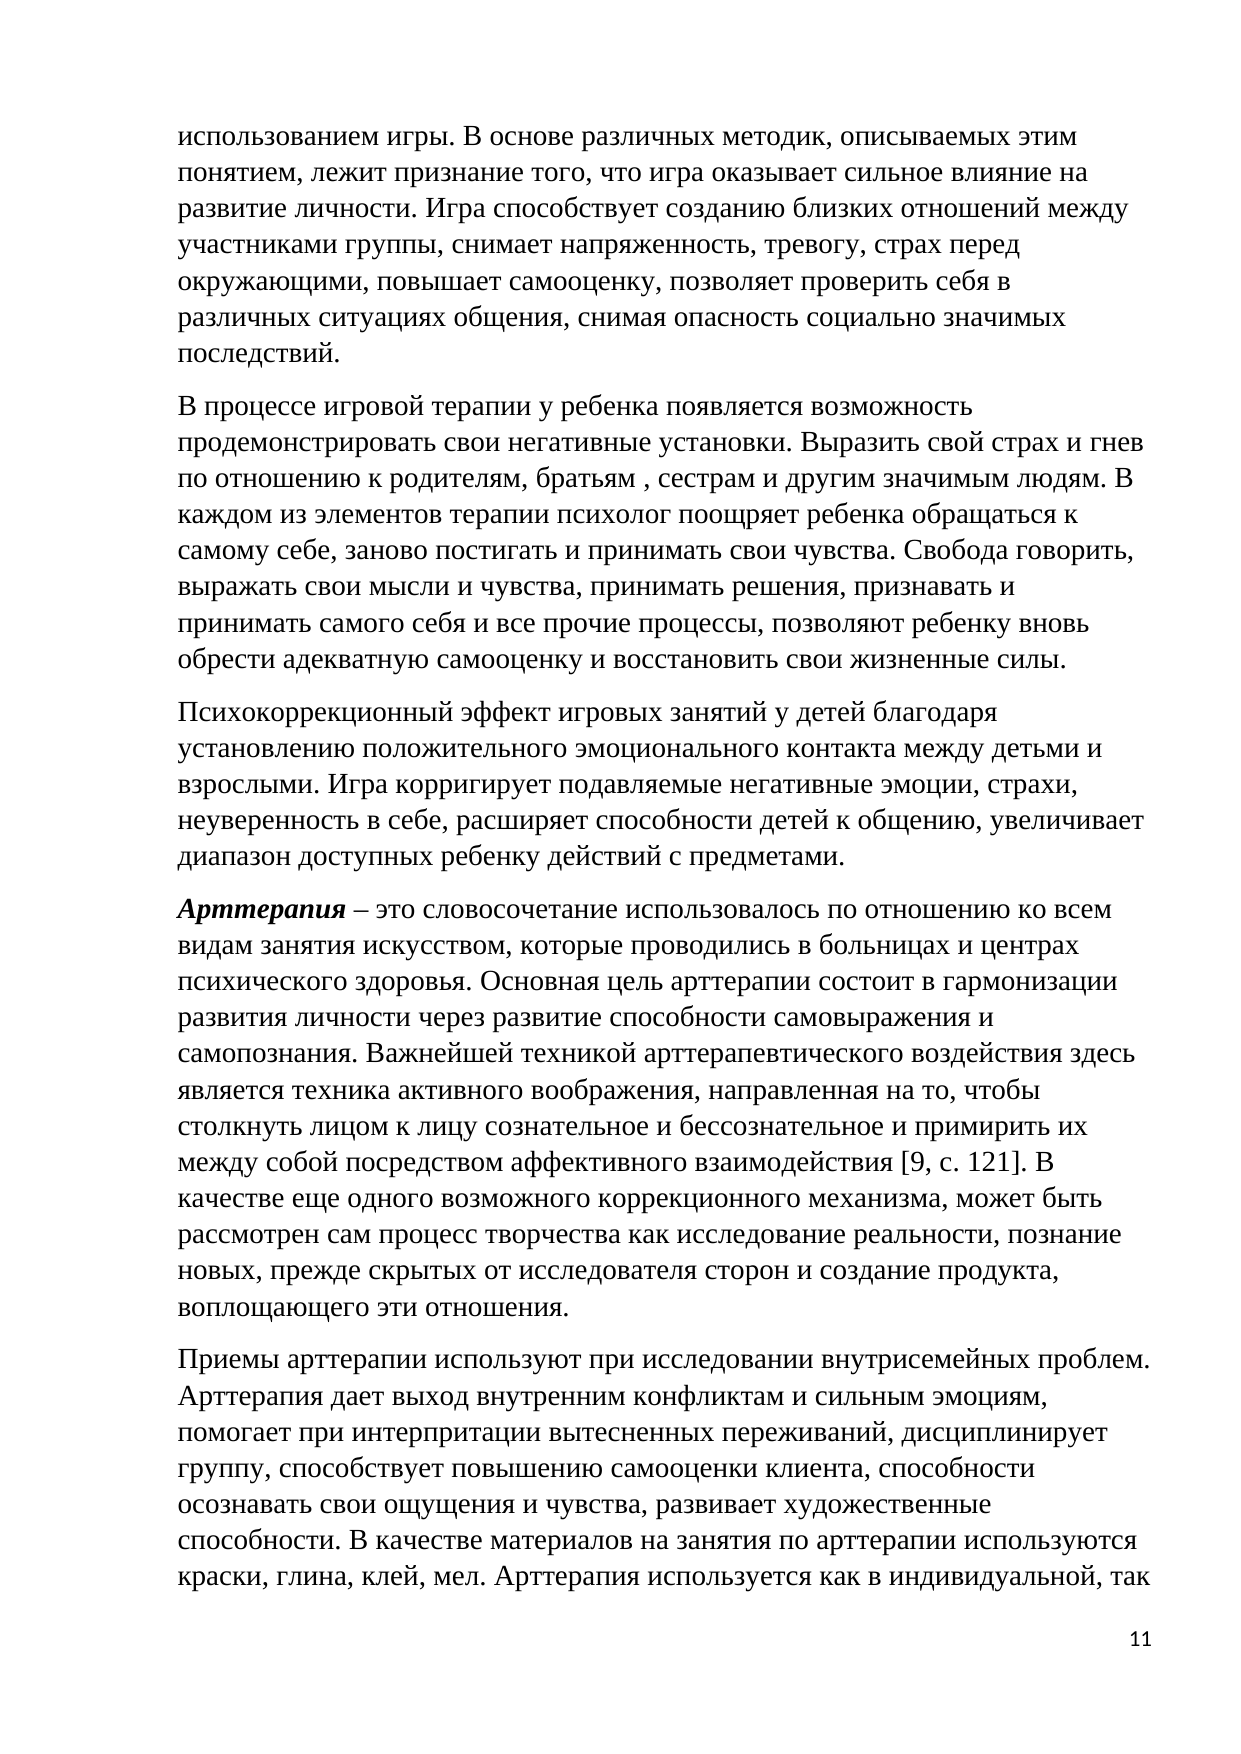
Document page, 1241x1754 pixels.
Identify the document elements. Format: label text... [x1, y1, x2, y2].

text В процессе игровой терапии у ребенка появляется возможность продемонстрировать свои негативные установки. Выразить свой страх и гнев по отношению к родителям, братьям , сестрам и другим значимым людям. В каждом из элементов терапии психолог поощряет ребенка обращаться к самому себе, заново постигать и принимать свои чувства. Свобода говорить, выражать свои мысли и чувства, принимать решения, признавать и принимать самого себя и все прочие процессы, позволяют ребенку вновь обрести адекватную самооценку и восстановить свои жизненные силы. [177, 388, 1152, 674]
text Психокоррекционный эффект игровых занятий у детей благодаря установлению положительного эмоционального контакта между детьми и взрослыми. Игра корригирует подавляемые негативные эмоции, страхи, неуверенность в себе, расширяет способности детей к общению, увеличивает диапазон доступных ребенку действий с предметами. [177, 694, 1152, 872]
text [177, 118, 1152, 368]
text Арттерапия – это словосочетание использовалось по отношению ко всем видам занятия искусством, которые проводились в больницах и центрах психического здоровья. Основная цель арттерапии состоит в гармонизации развития личности через развитие способности самовыражения и самопознания. Важнейшей техникой арттерапевтического воздействия здесь является техника активного воображения, направленная на то, чтобы столкнуть лицом к лицу сознательное и бессознательное и примирить их между собой посредством аффективного взаимодействия [9, с. 121]. В качестве еще одного возможного коррекционного механизма, может быть рассмотрен сам процесс творчества как исследование реальности, познание новых, прежде скрытых от исследователя сторон и создание продукта, воплощающего эти отношения. [177, 891, 1152, 1322]
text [177, 1341, 1152, 1592]
